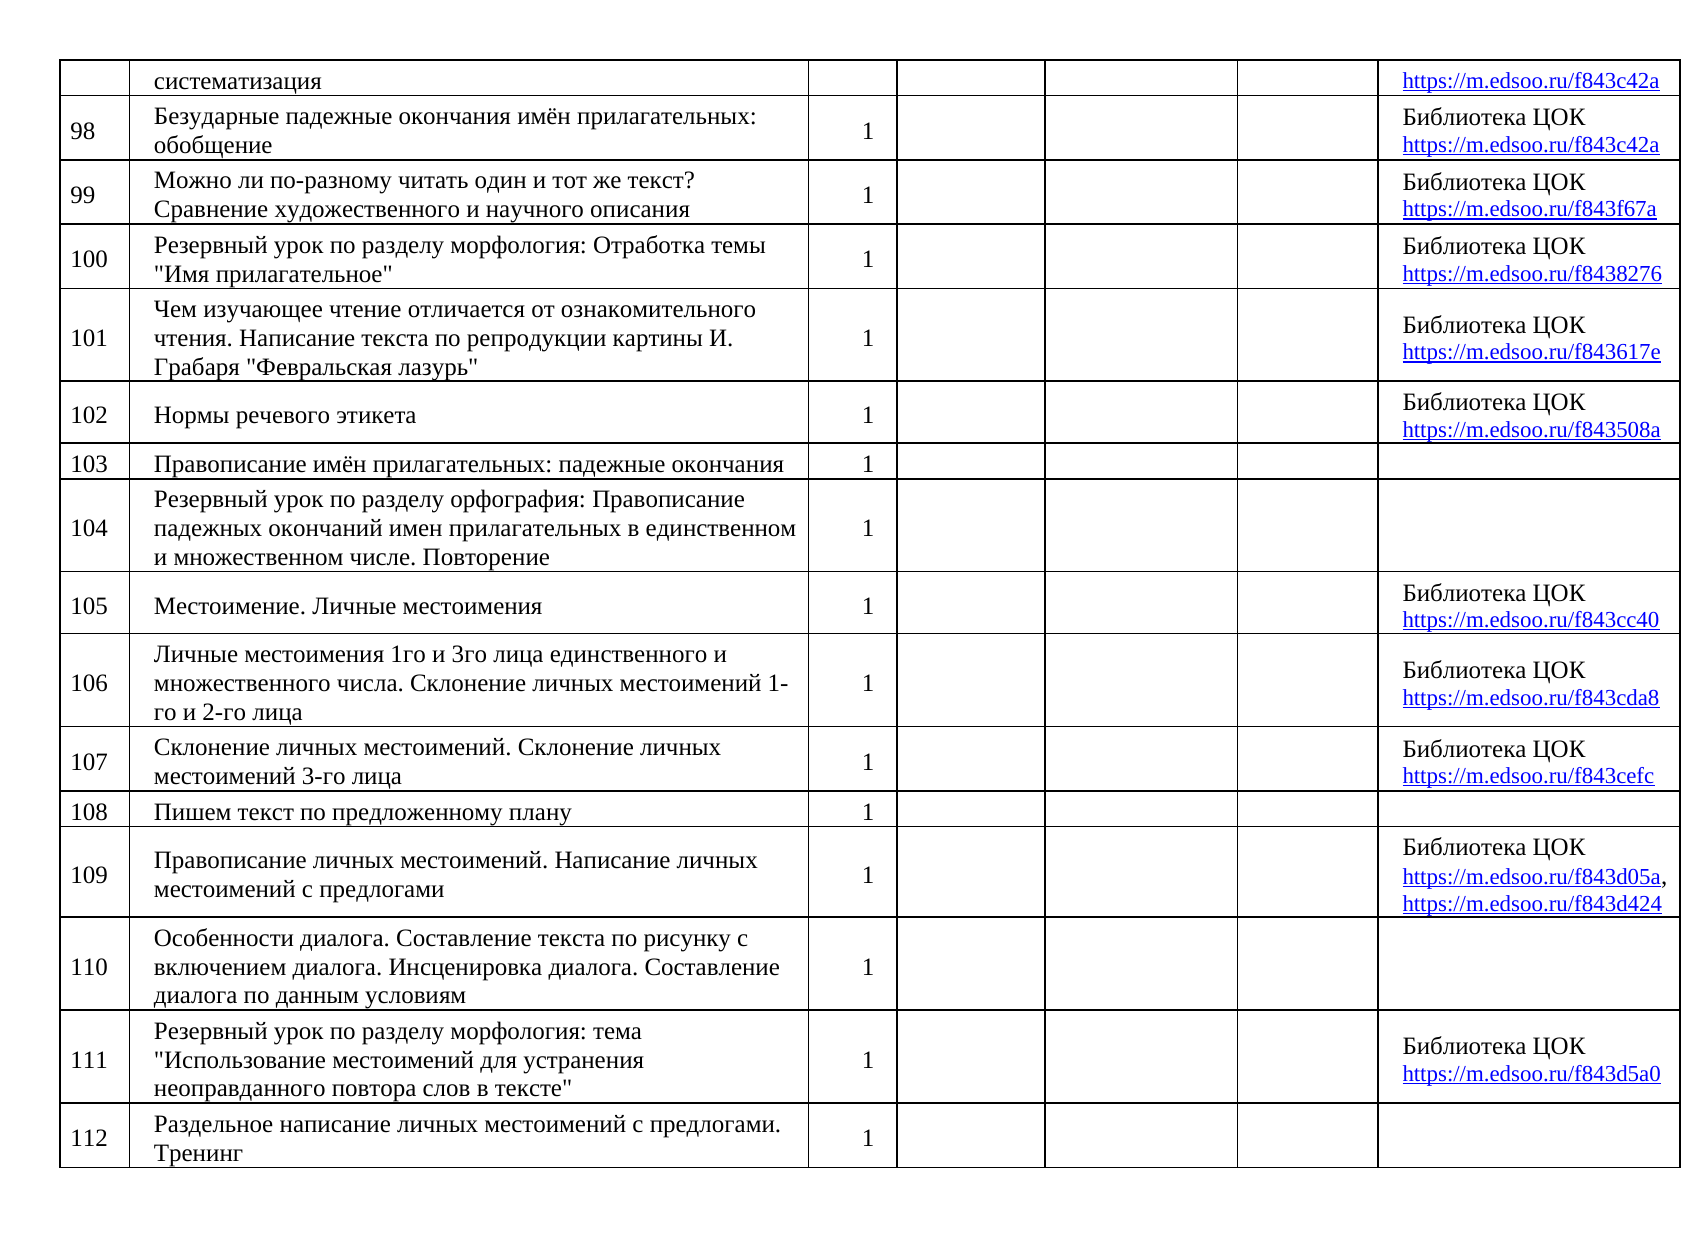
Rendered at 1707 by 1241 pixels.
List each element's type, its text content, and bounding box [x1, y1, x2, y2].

table_cell Библиотека ЦОК https://m.edsoo.ru/f843f67a [1379, 161, 1679, 223]
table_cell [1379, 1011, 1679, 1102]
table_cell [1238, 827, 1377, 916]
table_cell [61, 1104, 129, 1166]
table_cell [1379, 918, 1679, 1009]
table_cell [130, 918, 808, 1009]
table_cell [1379, 480, 1679, 571]
table_cell 1 [809, 572, 896, 633]
table_cell [1046, 161, 1237, 223]
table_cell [1379, 61, 1679, 94]
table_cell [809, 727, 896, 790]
table_cell Правописание имён прилагательных: падежные окончания [130, 444, 808, 478]
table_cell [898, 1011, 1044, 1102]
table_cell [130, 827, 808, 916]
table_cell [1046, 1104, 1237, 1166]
table_cell 1 [809, 289, 896, 380]
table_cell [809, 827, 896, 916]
table_cell [1238, 161, 1377, 223]
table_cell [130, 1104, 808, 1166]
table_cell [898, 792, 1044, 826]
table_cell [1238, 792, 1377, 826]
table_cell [1379, 96, 1679, 159]
table_cell Резервный урок по разделу морфология: Отработка темы "Имя прилагательное" [130, 225, 808, 287]
table_cell 105 [61, 572, 129, 633]
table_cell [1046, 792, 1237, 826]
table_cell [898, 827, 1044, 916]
table_cell [1238, 225, 1377, 287]
table_cell 97 [61, 61, 129, 94]
table_cell Можно ли по-разному читать один и тот же текст? Сравнение художественного и научного описания [130, 161, 808, 223]
table_cell [898, 444, 1044, 478]
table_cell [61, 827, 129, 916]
table_cell Чем изучающее чтение отличается от ознакомительного чтения. Написание текста по репродукции картины И. Грабаря "Февральская лазурь" [130, 289, 808, 380]
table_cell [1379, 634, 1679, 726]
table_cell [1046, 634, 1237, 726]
table_cell [898, 572, 1044, 633]
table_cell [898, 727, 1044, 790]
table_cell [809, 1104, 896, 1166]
table_cell Резервный урок по разделу орфография: Правописание падежных окончаний имен прилагательных в единственном и множественном числе. Повторение [130, 480, 808, 571]
table_cell [1046, 572, 1237, 633]
table_cell 100 [61, 225, 129, 287]
table_cell [1046, 289, 1237, 380]
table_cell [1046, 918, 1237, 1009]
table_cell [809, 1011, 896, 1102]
table_cell [1238, 289, 1377, 380]
table_cell 1 [809, 382, 896, 442]
table_cell Библиотека ЦОК https://m.edsoo.ru/f843cc40 [1379, 572, 1679, 633]
table_cell 104 [61, 480, 129, 571]
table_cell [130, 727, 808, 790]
table_cell 1 [809, 96, 896, 159]
table_cell [898, 289, 1044, 380]
table_cell 98 [61, 96, 129, 159]
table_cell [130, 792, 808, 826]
table_cell 106 [61, 634, 129, 726]
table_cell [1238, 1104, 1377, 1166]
table_cell [1046, 480, 1237, 571]
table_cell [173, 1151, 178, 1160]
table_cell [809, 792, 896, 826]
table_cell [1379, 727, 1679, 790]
table_cell 1 [809, 634, 896, 726]
table_cell [1046, 96, 1237, 159]
table_cell Библиотека ЦОК https://m.edsoo.ru/f843508a [1379, 382, 1679, 442]
table_cell [1238, 61, 1377, 94]
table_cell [130, 61, 808, 94]
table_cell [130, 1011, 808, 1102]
table_cell [1238, 572, 1377, 633]
table_cell [898, 382, 1044, 442]
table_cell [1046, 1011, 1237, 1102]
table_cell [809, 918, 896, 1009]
table_cell [1046, 382, 1237, 442]
table_cell [1238, 382, 1377, 442]
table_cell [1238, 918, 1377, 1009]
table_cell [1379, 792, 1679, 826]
table_cell 103 [61, 444, 129, 478]
table_cell [1379, 444, 1679, 478]
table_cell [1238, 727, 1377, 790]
table_cell Библиотека ЦОК https://m.edsoo.ru/f843617e [1379, 289, 1679, 380]
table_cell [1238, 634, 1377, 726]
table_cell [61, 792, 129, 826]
table_cell 1 [809, 444, 896, 478]
table_cell Нормы речевого этикета [130, 382, 808, 442]
table_cell [1046, 444, 1237, 478]
table_cell Библиотека ЦОК https://m.edsoo.ru/f8438276 [1379, 225, 1679, 287]
table_cell 1 [809, 225, 896, 287]
table_cell Местоимение. Личные местоимения [130, 572, 808, 633]
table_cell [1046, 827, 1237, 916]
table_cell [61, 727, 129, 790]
table_cell [898, 96, 1044, 159]
table_cell [898, 61, 1044, 94]
table_cell 1 [809, 161, 896, 223]
table_cell [1046, 225, 1237, 287]
table_cell [1046, 61, 1237, 94]
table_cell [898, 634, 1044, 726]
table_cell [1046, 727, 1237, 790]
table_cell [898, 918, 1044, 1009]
table_cell Безударные падежные окончания имён прилагательных: обобщение [130, 96, 808, 159]
table_cell [898, 480, 1044, 571]
table_cell 1 [809, 480, 896, 571]
table_cell Личные местоимения 1­го и 3­го лица единственного и множественного числа. Склонение личных местоимений 1-го и 2-го лица [130, 634, 808, 726]
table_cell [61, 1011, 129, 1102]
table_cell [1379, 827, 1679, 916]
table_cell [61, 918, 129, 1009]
table_cell 102 [61, 382, 129, 442]
table_cell 1 [809, 61, 896, 94]
table_cell 101 [61, 289, 129, 380]
table_cell [1238, 444, 1377, 478]
table_cell [898, 225, 1044, 287]
table_cell [1238, 480, 1377, 571]
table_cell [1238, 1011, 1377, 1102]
table_cell [1238, 96, 1377, 159]
table_cell 99 [61, 161, 129, 223]
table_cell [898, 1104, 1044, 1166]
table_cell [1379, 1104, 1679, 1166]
table_cell [898, 161, 1044, 223]
